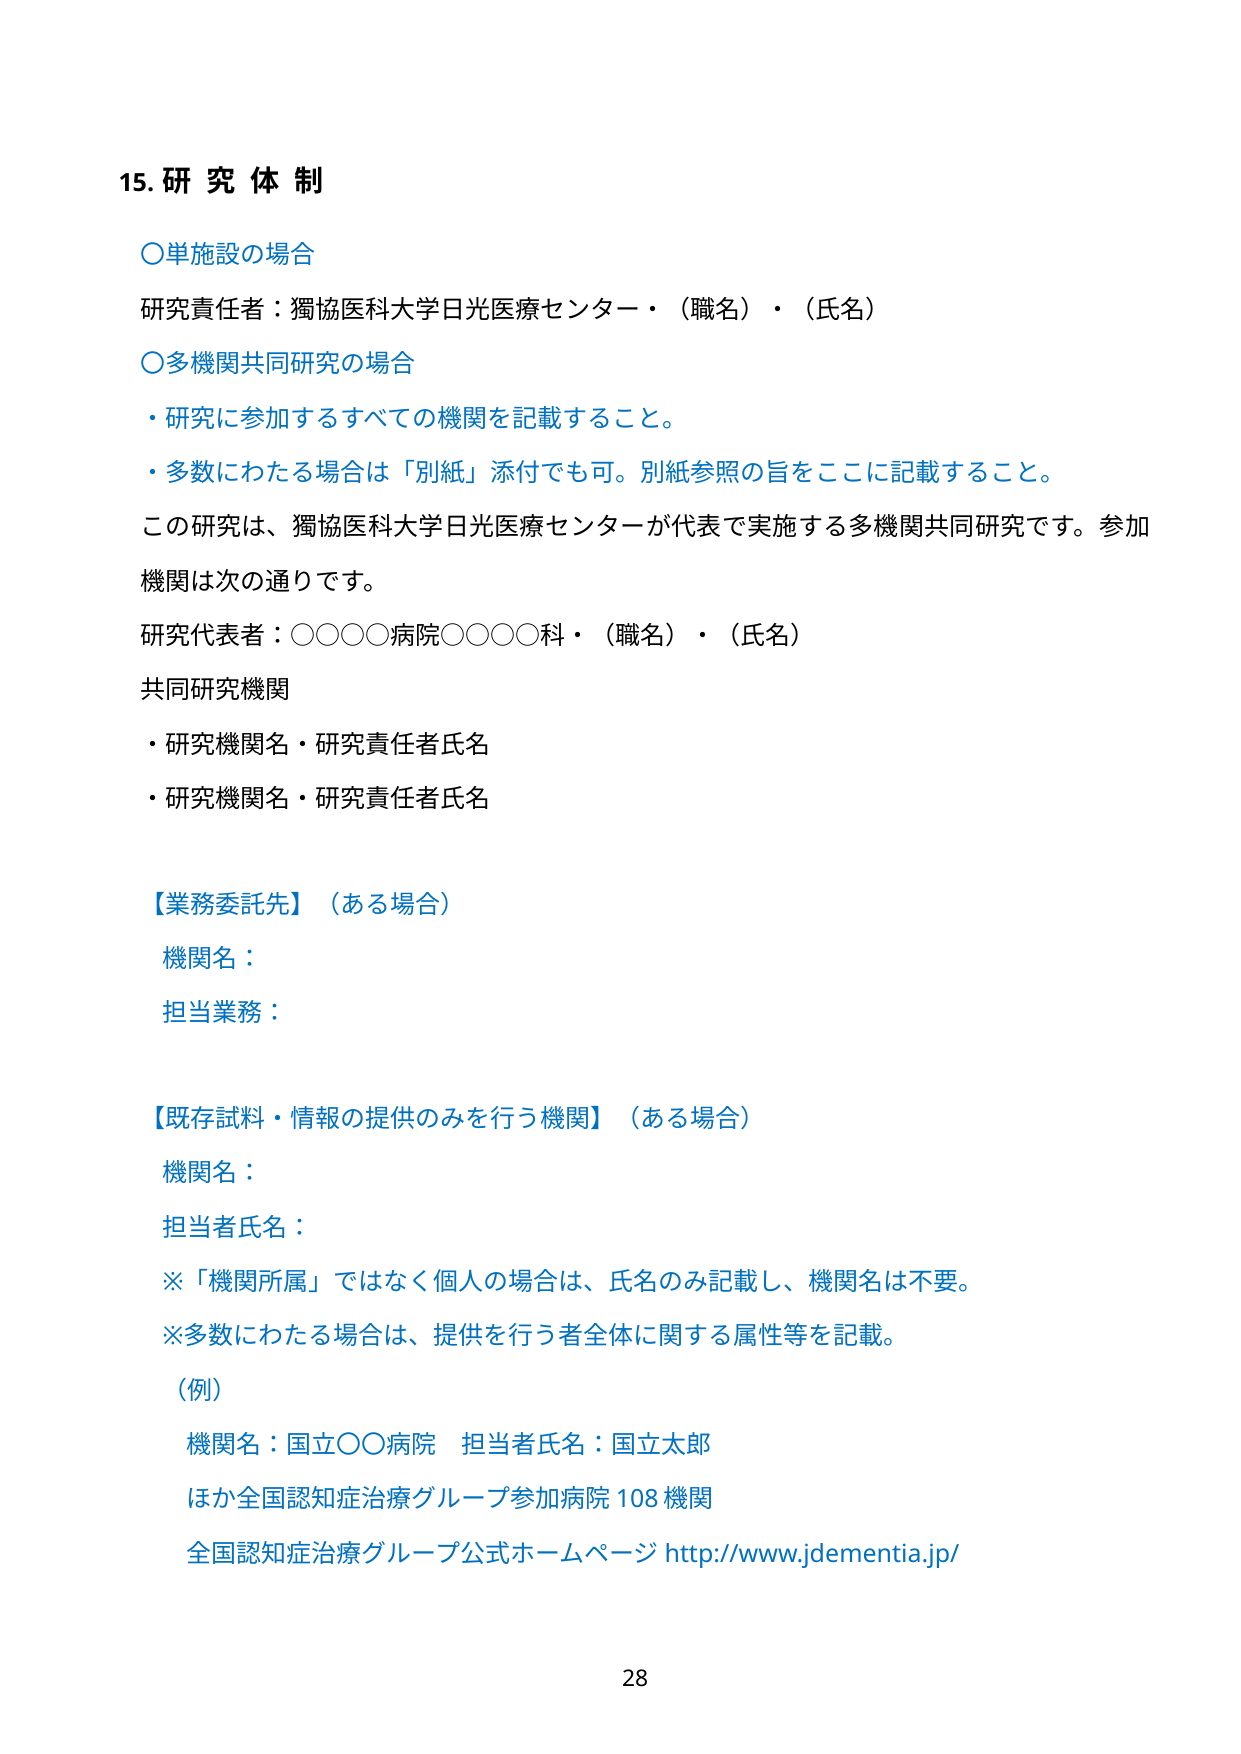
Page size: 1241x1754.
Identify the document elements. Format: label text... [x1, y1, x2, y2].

text ほか全国認知症治療グループ参加病院 108機関 [162, 1479, 1151, 1515]
text 機関名：国立〇〇病院 担当者氏名：国立太郎 [162, 1424, 1151, 1461]
text ※多数にわたる場合は、提供を行う者全体に関する属性等を記載。 [162, 1316, 1151, 1352]
text 〇単施設の場合 [140, 235, 1151, 271]
text ※「機関所属」ではなく個人の場合は、氏名のみ記載し、機関名は不要。 [162, 1261, 1151, 1298]
text 研究責任者：獨協医科大学日光医療センター・（職名）・（氏名） [140, 289, 1151, 326]
text 〇多機関共同研究の場合 [140, 344, 1151, 380]
text 共同研究機関 [140, 670, 1151, 706]
text 【業務委託先】（ある場合） [140, 884, 1151, 920]
text この研究は、獨協医科大学日光医療センターが代表で実施する多機関共同研究です。参加機関は次の通りです。 [140, 507, 1151, 597]
text ・研究機関名・研究責任者氏名 [140, 724, 1151, 761]
text 機関名： [162, 1153, 1151, 1189]
text ・研究に参加するすべての機関を記載すること。 [140, 398, 1151, 434]
text ・多数にわたる場合は「別紙」添付でも可。別紙参照の旨をここに記載すること。 [140, 452, 1151, 489]
text ・研究機関名・研究責任者氏名 [140, 779, 1151, 815]
text 研究代表者：○○○○病院○○○○科・（職名）・（氏名） [140, 616, 1151, 652]
text 担当業務： [162, 993, 1151, 1029]
text 機関名： [162, 938, 1151, 975]
text 【既存試料・情報の提供のみを行う機関】（ある場合） [140, 1098, 1151, 1134]
subtitle 研究体制 [118, 143, 1151, 214]
text 全国認知症治療グループ公式ホームページ http://www.jdementia.jp/ [162, 1533, 1151, 1569]
text 担当者氏名： [162, 1207, 1151, 1243]
text （例） [162, 1370, 1151, 1406]
